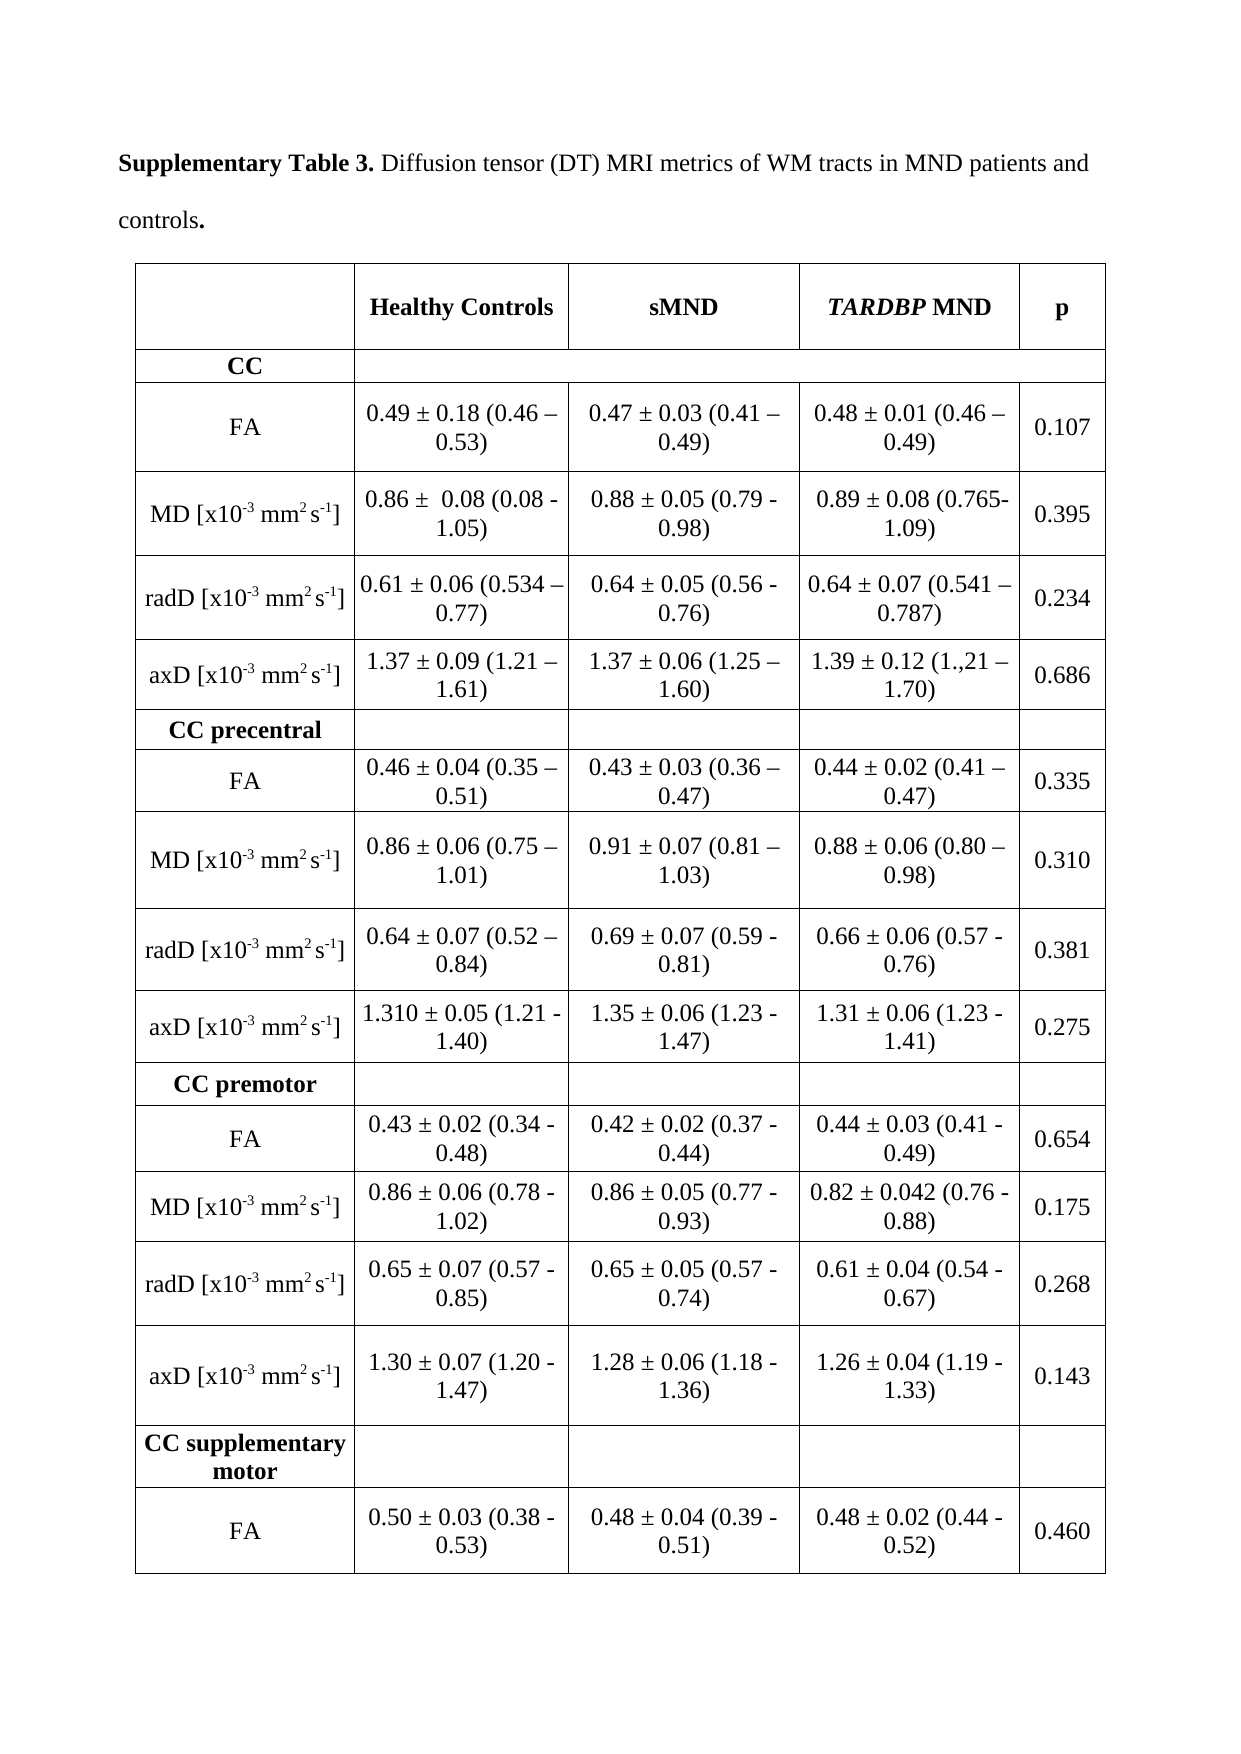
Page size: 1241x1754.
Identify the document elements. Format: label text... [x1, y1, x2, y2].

table_cell 0.82 ± 0.042 (0.76 - 0.88) [800, 1172, 1019, 1241]
table_cell 1.26 ± 0.04 (1.19 - 1.33) [800, 1326, 1019, 1425]
table_cell 0.88 ± 0.05 (0.79 - 0.98) [569, 472, 799, 555]
table_cell 0.44 ± 0.02 (0.41 – 0.47) [800, 750, 1019, 811]
table_cell radD [x10-3 mm2 s-1] [136, 1242, 354, 1325]
table_cell 0.46 ± 0.04 (0.35 – 0.51) [355, 750, 568, 811]
table_cell 0.64 ± 0.05 (0.56 - 0.76) [569, 556, 799, 639]
table_cell 0.91 ± 0.07 (0.81 – 1.03) [569, 812, 799, 908]
table_cell axD [x10-3 mm2 s-1] [136, 991, 354, 1062]
table_cell radD [x10-3 mm2 s-1] [136, 556, 354, 639]
table_cell 0.175 [1020, 1172, 1105, 1241]
table_cell 1.37 ± 0.09 (1.21 – 1.61) [355, 640, 568, 709]
table_cell 0.275 [1020, 991, 1105, 1062]
table_header TARDBP MND [800, 264, 1019, 349]
table_cell 0.89 ± 0.08 (0.765- 1.09) [800, 472, 1019, 555]
table_cell 0.42 ± 0.02 (0.37 - 0.44) [569, 1106, 799, 1171]
table_cell 0.64 ± 0.07 (0.52 – 0.84) [355, 909, 568, 990]
table_cell [355, 1426, 568, 1487]
text Supplementary Table 3. Diffusion tensor (DT) MRI metrics of WM tracts in MND patients and controls. [118, 148, 1122, 234]
table_cell 0.460 [1020, 1488, 1105, 1573]
table_cell CC supplementary motor [136, 1426, 354, 1487]
table_cell [1020, 1426, 1105, 1487]
table_cell [569, 710, 799, 749]
table_cell 0.61 ± 0.04 (0.54 - 0.67) [800, 1242, 1019, 1325]
table_cell 1.30 ± 0.07 (1.20 - 1.47) [355, 1326, 568, 1425]
table_cell 0.48 ± 0.02 (0.44 - 0.52) [800, 1488, 1019, 1573]
table_cell 0.64 ± 0.07 (0.541 – 0.787) [800, 556, 1019, 639]
table_cell 0.65 ± 0.05 (0.57 - 0.74) [569, 1242, 799, 1325]
table_cell [355, 350, 1105, 382]
table_cell 1.28 ± 0.06 (1.18 - 1.36) [569, 1326, 799, 1425]
table_cell 0.66 ± 0.06 (0.57 - 0.76) [800, 909, 1019, 990]
table_cell axD [x10-3 mm2 s-1] [136, 1326, 354, 1425]
table_cell 0.143 [1020, 1326, 1105, 1425]
table_cell MD [x10-3 mm2 s-1] [136, 1172, 354, 1241]
table_cell [800, 710, 1019, 749]
table_cell 0.107 [1020, 383, 1105, 471]
table_cell 0.335 [1020, 750, 1105, 811]
table_cell 0.395 [1020, 472, 1105, 555]
table_header Healthy Controls [355, 264, 568, 349]
table_cell FA [136, 383, 354, 471]
table_cell 0.44 ± 0.03 (0.41 - 0.49) [800, 1106, 1019, 1171]
table_cell 0.61 ± 0.06 (0.534 –0.77) [355, 556, 568, 639]
table_cell CC premotor [136, 1063, 354, 1105]
table_cell 1.39 ± 0.12 (1.,21 – 1.70) [800, 640, 1019, 709]
table_cell [569, 1426, 799, 1487]
table_cell 0.88 ± 0.06 (0.80 – 0.98) [800, 812, 1019, 908]
table_cell 0.86 ± 0.08 (0.08 - 1.05) [355, 472, 568, 555]
table_cell [800, 1426, 1019, 1487]
table_cell CC [136, 350, 354, 382]
table_header [136, 264, 354, 349]
table_cell 0.48 ± 0.01 (0.46 –0.49) [800, 383, 1019, 471]
table_cell [569, 1063, 799, 1105]
table_cell 0.69 ± 0.07 (0.59 - 0.81) [569, 909, 799, 990]
table_cell FA [136, 1488, 354, 1573]
table_cell 0.234 [1020, 556, 1105, 639]
table_header p [1020, 264, 1105, 349]
table_cell 0.381 [1020, 909, 1105, 990]
table_cell [355, 710, 568, 749]
table_cell MD [x10-3 mm2 s-1] [136, 472, 354, 555]
table_cell [1020, 1063, 1105, 1105]
table_cell CC precentral [136, 710, 354, 749]
table_cell 0.654 [1020, 1106, 1105, 1171]
table_cell 0.50 ± 0.03 (0.38 - 0.53) [355, 1488, 568, 1573]
table_cell 0.686 [1020, 640, 1105, 709]
table_cell 1.310 ± 0.05 (1.21 - 1.40) [355, 991, 568, 1062]
table_cell 0.86 ± 0.06 (0.75 – 1.01) [355, 812, 568, 908]
table_cell [800, 1063, 1019, 1105]
table_cell 0.43 ± 0.03 (0.36 – 0.47) [569, 750, 799, 811]
table_header sMND [569, 264, 799, 349]
table_cell FA [136, 1106, 354, 1171]
table_cell 0.86 ± 0.06 (0.78 - 1.02) [355, 1172, 568, 1241]
table_cell 0.86 ± 0.05 (0.77 - 0.93) [569, 1172, 799, 1241]
table_cell radD [x10-3 mm2 s-1] [136, 909, 354, 990]
table_cell 0.48 ± 0.04 (0.39 - 0.51) [569, 1488, 799, 1573]
table_cell 1.35 ± 0.06 (1.23 - 1.47) [569, 991, 799, 1062]
table_cell 1.37 ± 0.06 (1.25 – 1.60) [569, 640, 799, 709]
table_cell MD [x10-3 mm2 s-1] [136, 812, 354, 908]
table_cell 0.65 ± 0.07 (0.57 - 0.85) [355, 1242, 568, 1325]
table_cell FA [136, 750, 354, 811]
table_cell [1020, 710, 1105, 749]
table_cell 0.268 [1020, 1242, 1105, 1325]
table_cell 0.310 [1020, 812, 1105, 908]
table_cell axD [x10-3 mm2 s-1] [136, 640, 354, 709]
table_cell [355, 1063, 568, 1105]
table_cell 0.43 ± 0.02 (0.34 - 0.48) [355, 1106, 568, 1171]
table_cell 1.31 ± 0.06 (1.23 - 1.41) [800, 991, 1019, 1062]
table_cell 0.47 ± 0.03 (0.41 – 0.49) [569, 383, 799, 471]
table_cell 0.49 ± 0.18 (0.46 – 0.53) [355, 383, 568, 471]
